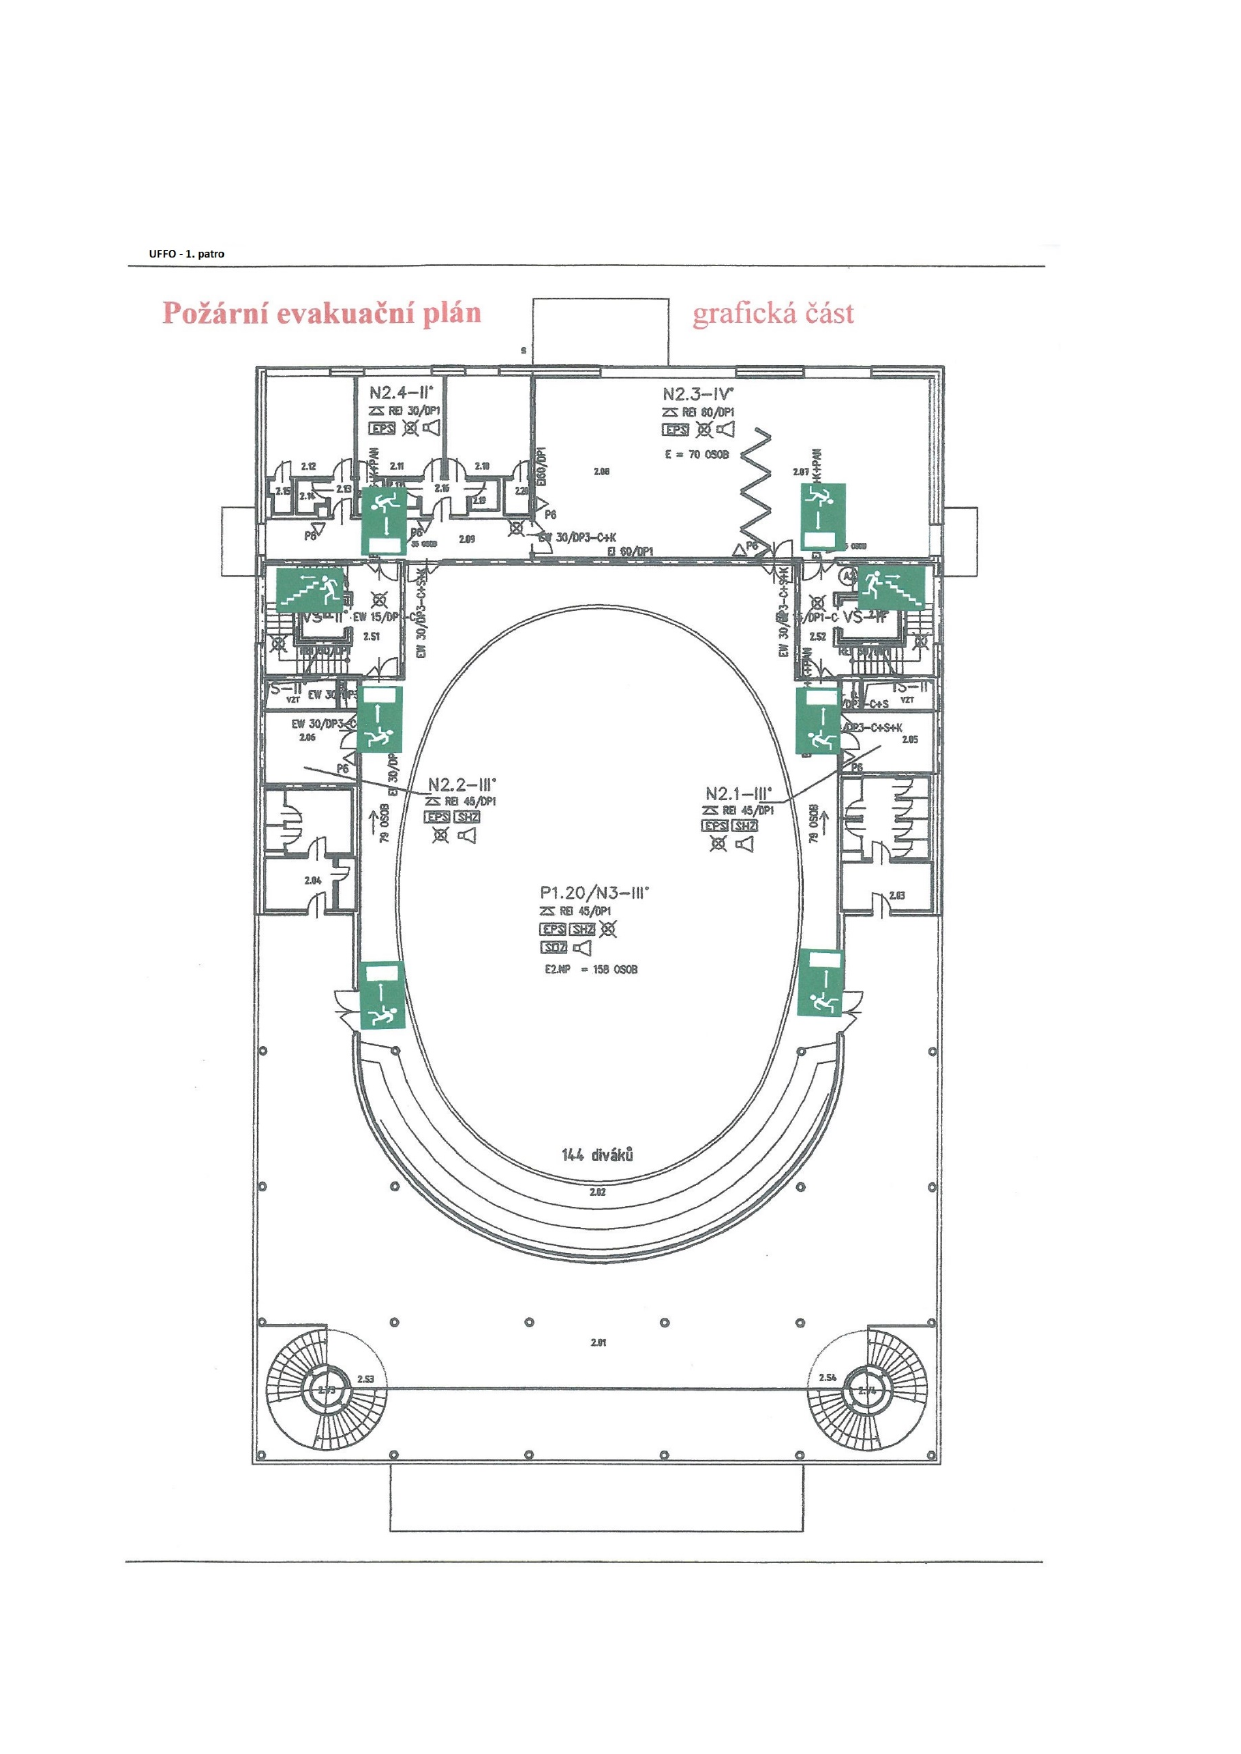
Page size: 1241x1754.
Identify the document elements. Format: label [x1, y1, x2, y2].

picture [117, 240, 1063, 1577]
